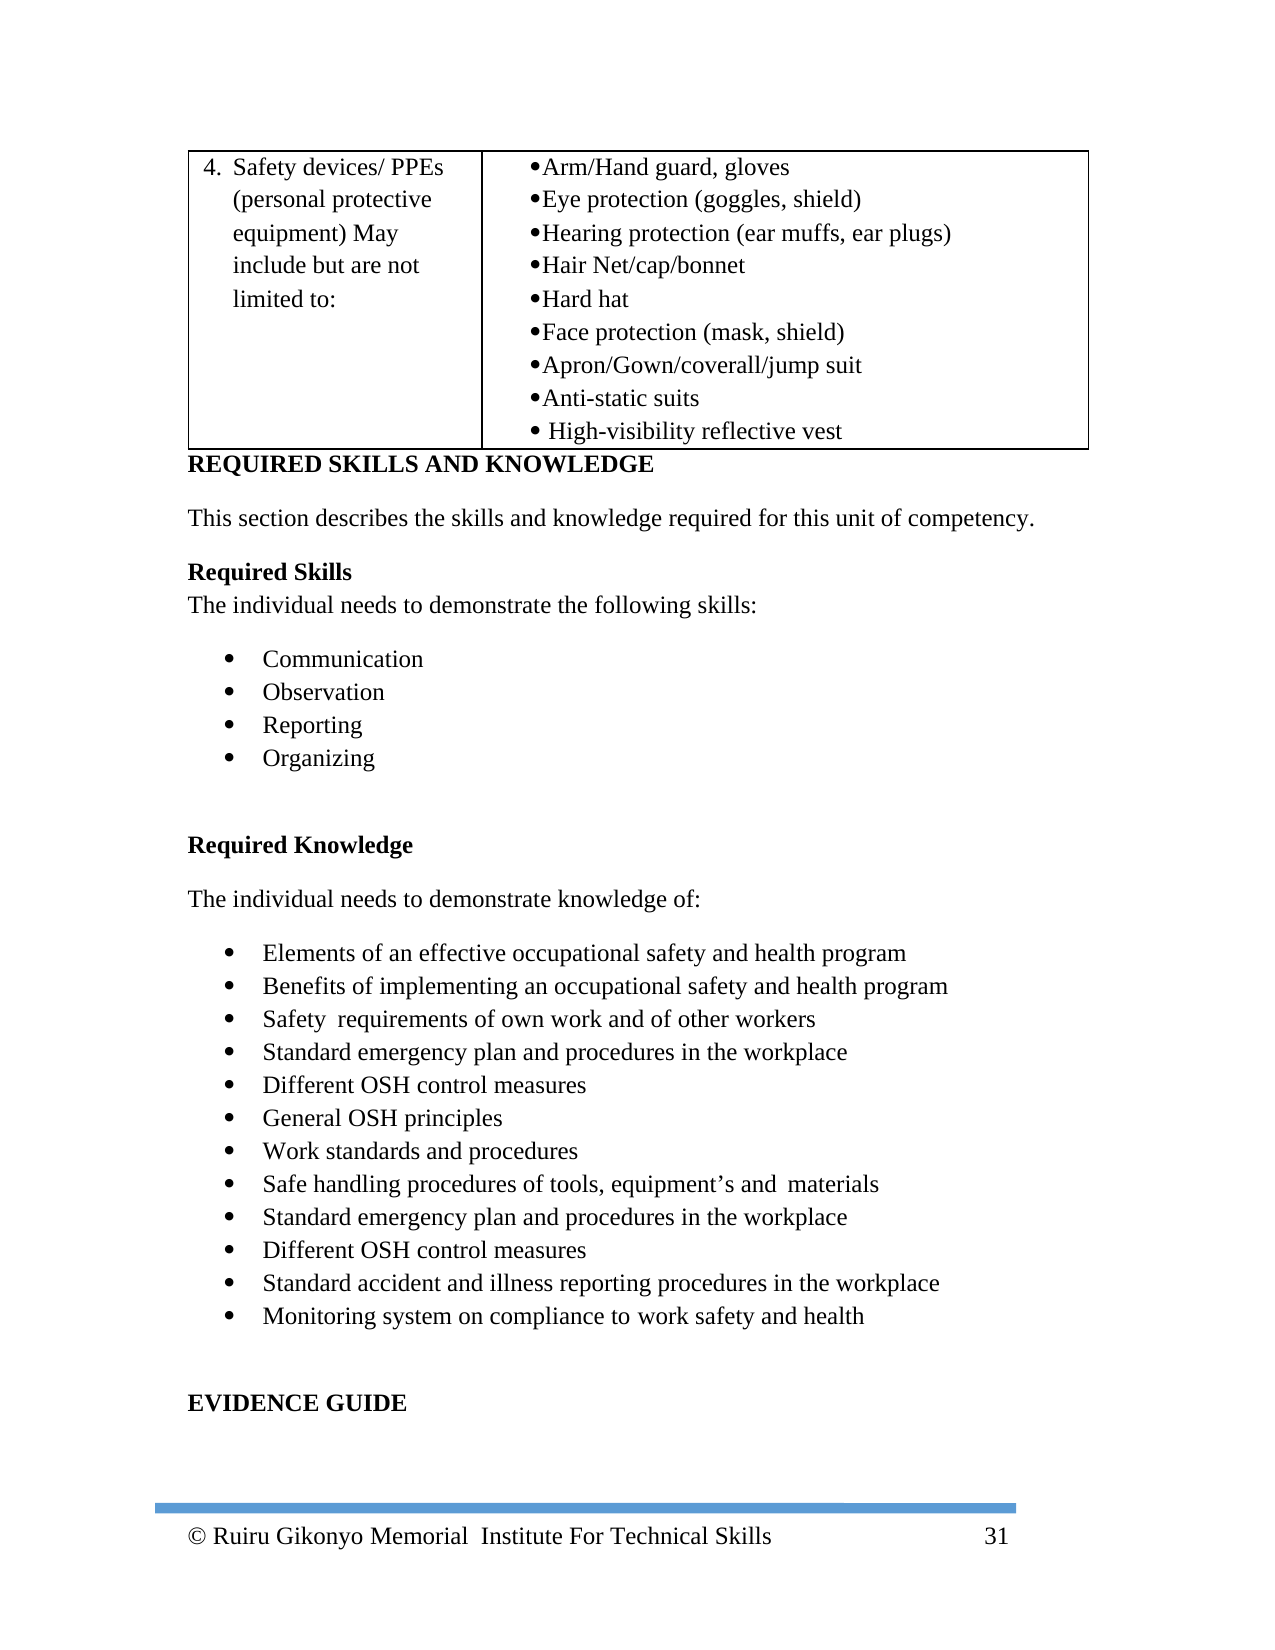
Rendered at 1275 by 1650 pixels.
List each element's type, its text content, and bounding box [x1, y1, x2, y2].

text Required Skills [187, 557, 1087, 586]
list Safety requirements of own work and of other workers [225, 1004, 1087, 1033]
table_cell Arm/Hand guard, gloves Eye protection (goggles, shield) Hearing protection (ear muffs, ear plugs) Hair Net/cap/bonnet Hard hat Face protection (mask, shield) Apron/Gown/coverall/jump suit Anti-static suits High-visibility reflective vest [483, 152, 1088, 448]
text This section describes the skills and knowledge required for this unit of competency. [187, 503, 1087, 532]
list Communication [225, 644, 1087, 673]
list Monitoring system on compliance to work safety and health [225, 1301, 1087, 1330]
list Reporting [225, 710, 1087, 739]
list Elements of an effective occupational safety and health program [225, 938, 1087, 967]
text REQUIRED SKILLS AND KNOWLEDGE [187, 449, 1087, 478]
text The individual needs to demonstrate the following skills: [187, 590, 1087, 619]
list Different OSH control measures [225, 1235, 1087, 1264]
list Standard emergency plan and procedures in the workplace [225, 1037, 1087, 1066]
list General OSH principles [225, 1103, 1087, 1132]
list Organizing [225, 743, 1087, 772]
list Safe handling procedures of tools, equipment’s and materials [225, 1169, 1087, 1198]
list Observation [225, 677, 1087, 706]
text The individual needs to demonstrate knowledge of: [187, 884, 1087, 913]
list Different OSH control measures [225, 1070, 1087, 1099]
list Work standards and procedures [225, 1136, 1087, 1165]
table_cell Safety devices/ PPEs (personal protective equipment) May include but are not limited to: [189, 152, 481, 448]
text EVIDENCE GUIDE [187, 1388, 1087, 1417]
list Standard emergency plan and procedures in the workplace [225, 1202, 1087, 1231]
list Benefits of implementing an occupational safety and health program [225, 971, 1087, 999]
list Standard accident and illness reporting procedures in the workplace [225, 1268, 1087, 1297]
text Required Knowledge [187, 830, 1087, 859]
